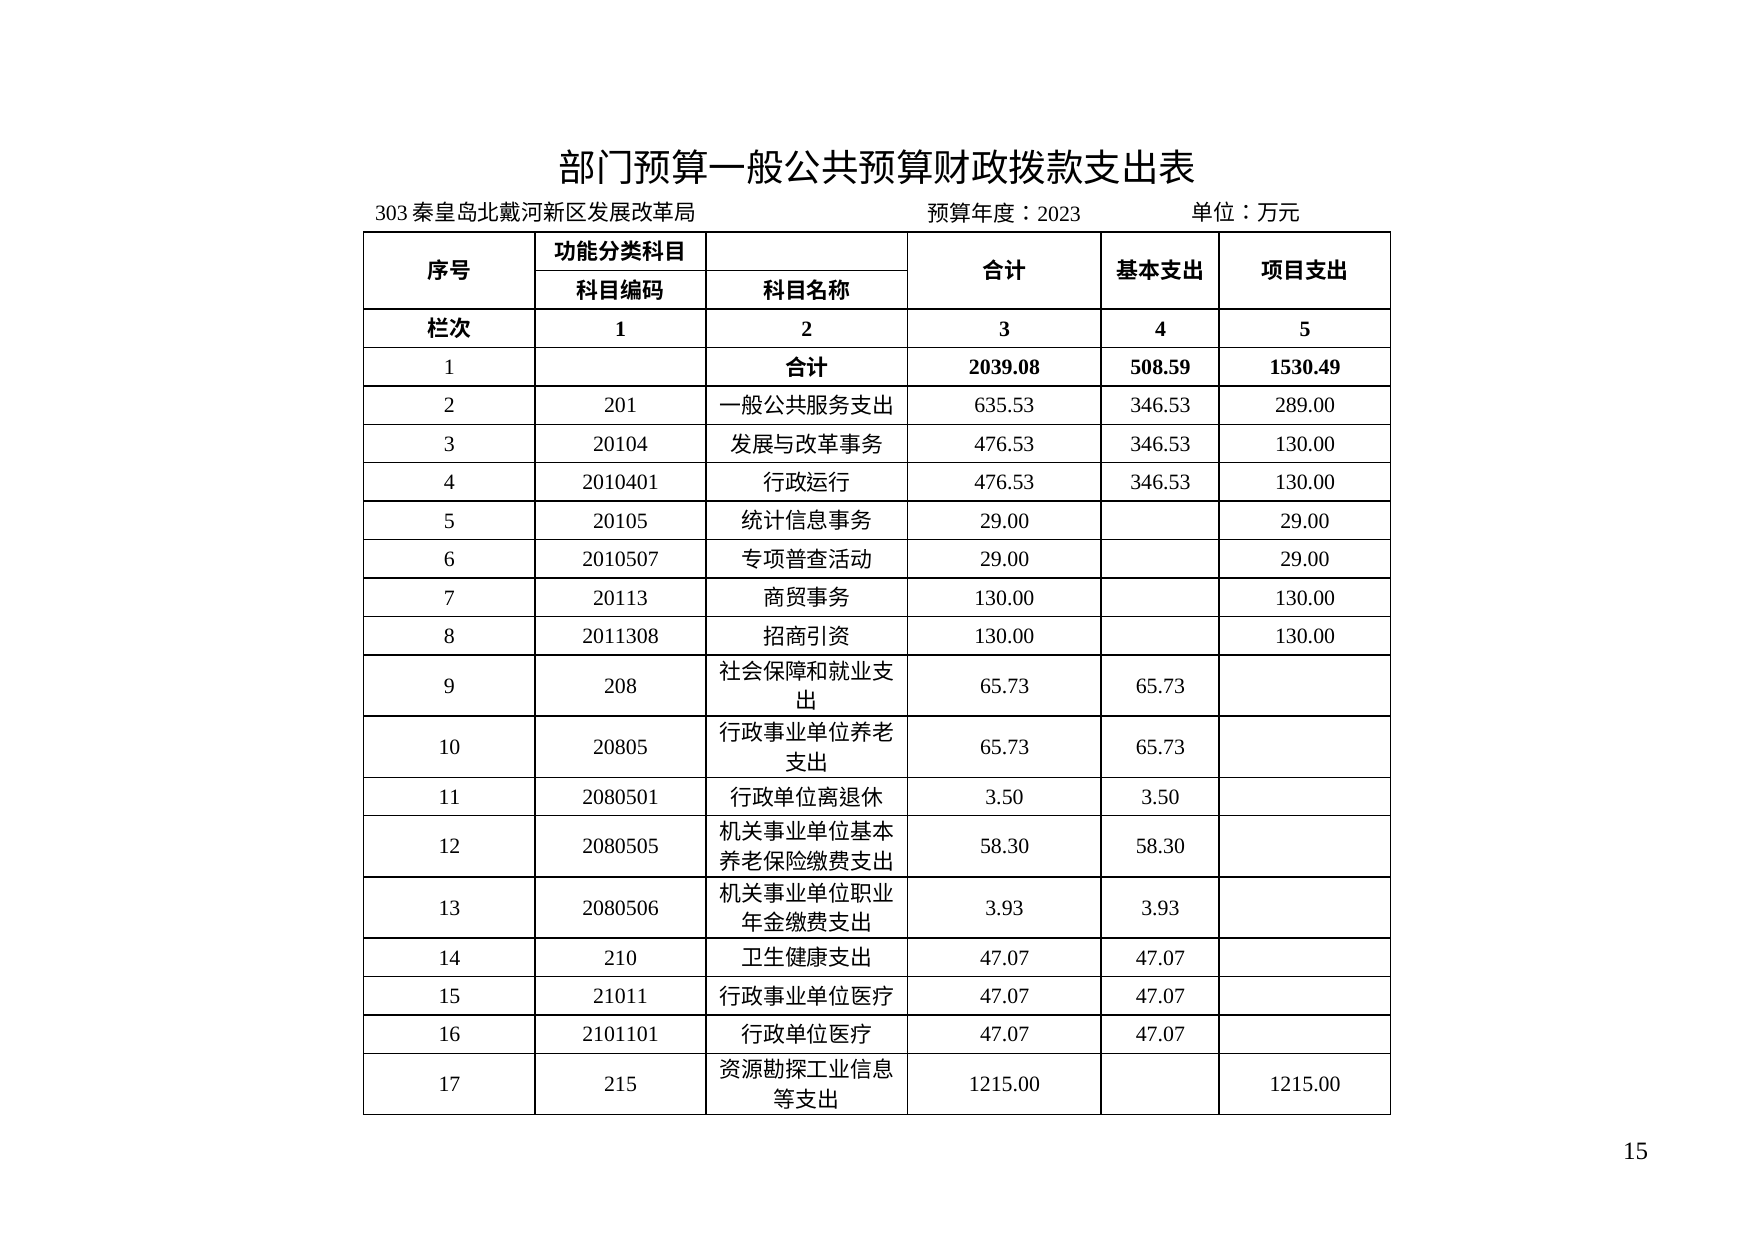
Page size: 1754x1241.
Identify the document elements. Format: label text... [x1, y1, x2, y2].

table_cell 统计信息事务 [707, 502, 907, 539]
table_cell 10 [364, 717, 534, 776]
table_cell 行政单位医疗 [707, 1016, 907, 1052]
table_cell 2080501 [536, 778, 705, 815]
table_cell 20805 [536, 717, 705, 776]
table_cell 2039.08 [908, 348, 1100, 385]
table_cell [1220, 878, 1390, 937]
table_cell 130.00 [1220, 579, 1390, 616]
table_cell 行政事业单位医疗 [707, 977, 907, 1014]
table_cell 1530.49 [1220, 348, 1390, 385]
table_cell 6 [364, 540, 534, 577]
table_cell 47.07 [908, 939, 1100, 976]
table_cell [1102, 502, 1218, 539]
table_cell 21011 [536, 977, 705, 1014]
table_cell 47.07 [1102, 977, 1218, 1014]
table_cell 346.53 [1102, 425, 1218, 462]
table_cell 一般公共服务支出 [707, 387, 907, 423]
table_cell 47.07 [908, 1016, 1100, 1052]
table_cell 2011308 [536, 617, 705, 654]
table_header 单位：万元 [1102, 195, 1390, 231]
table_cell 5 [1220, 310, 1390, 347]
table_cell 13 [364, 878, 534, 937]
table_cell [1102, 540, 1218, 577]
table_cell [1220, 977, 1390, 1014]
table_cell 招商引资 [707, 617, 907, 654]
table_cell 8 [364, 617, 534, 654]
table_cell 47.07 [1102, 1016, 1218, 1052]
table_cell [1220, 717, 1390, 776]
table_cell 29.00 [908, 502, 1100, 539]
table_cell 3 [364, 425, 534, 462]
table_cell [1220, 778, 1390, 815]
table_cell 1215.00 [1220, 1054, 1390, 1113]
table_cell 2080506 [536, 878, 705, 937]
table_cell 346.53 [1102, 387, 1218, 423]
table_cell 3 [908, 310, 1100, 347]
table_cell 1 [536, 310, 705, 347]
table_cell 635.53 [908, 387, 1100, 423]
table_cell 3.93 [908, 878, 1100, 937]
table_cell 卫生健康支出 [707, 939, 907, 976]
table_cell 58.30 [908, 816, 1100, 876]
table_cell 130.00 [908, 617, 1100, 654]
table_cell 65.73 [1102, 656, 1218, 715]
table_cell 16 [364, 1016, 534, 1052]
table_cell 4 [364, 463, 534, 500]
table_cell [1102, 617, 1218, 654]
table_cell 2080505 [536, 816, 705, 876]
table_cell 208 [536, 656, 705, 715]
table_cell 20113 [536, 579, 705, 616]
table_cell 资源勘探工业信息等支出 [707, 1054, 907, 1113]
table_cell 功能分类科目 [536, 233, 705, 270]
table_cell 476.53 [908, 425, 1100, 462]
table_cell 1 [364, 348, 534, 385]
table_cell 5 [364, 502, 534, 539]
table_cell [1220, 939, 1390, 976]
table_cell 科目名称 [707, 271, 907, 308]
table_cell 47.07 [1102, 939, 1218, 976]
table_cell 基本支出 [1102, 233, 1218, 308]
table_cell 2010401 [536, 463, 705, 500]
table_cell 29.00 [908, 540, 1100, 577]
table_cell 3.50 [1102, 778, 1218, 815]
table_cell 130.00 [908, 579, 1100, 616]
table_cell 14 [364, 939, 534, 976]
table_cell 9 [364, 656, 534, 715]
table_cell 29.00 [1220, 502, 1390, 539]
table_cell 47.07 [908, 977, 1100, 1014]
table_cell 合计 [707, 348, 907, 385]
table_cell 项目支出 [1220, 233, 1390, 308]
table_cell 65.73 [908, 717, 1100, 776]
table_cell 58.30 [1102, 816, 1218, 876]
table_cell 130.00 [1220, 463, 1390, 500]
table_cell 20105 [536, 502, 705, 539]
table_cell 社会保障和就业支出 [707, 656, 907, 715]
table_cell 289.00 [1220, 387, 1390, 423]
table_cell 508.59 [1102, 348, 1218, 385]
table_cell 1215.00 [908, 1054, 1100, 1113]
table_cell 17 [364, 1054, 534, 1113]
table_cell 65.73 [1102, 717, 1218, 776]
table_cell 栏次 [364, 310, 534, 347]
table_cell 机关事业单位职业年金缴费支出 [707, 878, 907, 937]
table_cell 3.93 [1102, 878, 1218, 937]
table_cell 行政单位离退休 [707, 778, 907, 815]
table_cell 商贸事务 [707, 579, 907, 616]
table_cell 476.53 [908, 463, 1100, 500]
text 部门预算一般公共预算财政拨款支出表 [106, 142, 1648, 193]
table_cell 130.00 [1220, 425, 1390, 462]
table_cell [1102, 579, 1218, 616]
table_cell 20104 [536, 425, 705, 462]
table_cell 2 [364, 387, 534, 423]
table_cell 2010507 [536, 540, 705, 577]
table_cell 合计 [908, 233, 1100, 308]
table_cell 65.73 [908, 656, 1100, 715]
table_cell [1220, 656, 1390, 715]
table_header 303秦皇岛北戴河新区发展改革局 [364, 195, 907, 231]
table_cell [1220, 1016, 1390, 1052]
table_cell 346.53 [1102, 463, 1218, 500]
table_cell 3.50 [908, 778, 1100, 815]
table_cell 行政运行 [707, 463, 907, 500]
table_cell 15 [364, 977, 534, 1014]
table_cell 215 [536, 1054, 705, 1113]
table_cell [536, 348, 705, 385]
table_cell 29.00 [1220, 540, 1390, 577]
table_cell 7 [364, 579, 534, 616]
table_cell 机关事业单位基本养老保险缴费支出 [707, 816, 907, 876]
table_cell 201 [536, 387, 705, 423]
table_cell 专项普查活动 [707, 540, 907, 577]
table_cell 2101101 [536, 1016, 705, 1052]
table_cell 科目编码 [536, 271, 705, 308]
table_cell 4 [1102, 310, 1218, 347]
table_cell 11 [364, 778, 534, 815]
table_cell [1220, 816, 1390, 876]
table_cell 12 [364, 816, 534, 876]
table_cell 2 [707, 310, 907, 347]
table_cell 行政事业单位养老支出 [707, 717, 907, 776]
table_cell 序号 [364, 233, 534, 308]
table_cell 210 [536, 939, 705, 976]
table_header 预算年度：2023 [908, 195, 1100, 231]
table_cell 发展与改革事务 [707, 425, 907, 462]
table_cell 130.00 [1220, 617, 1390, 654]
table_cell [707, 233, 907, 270]
table_cell [1102, 1054, 1218, 1113]
